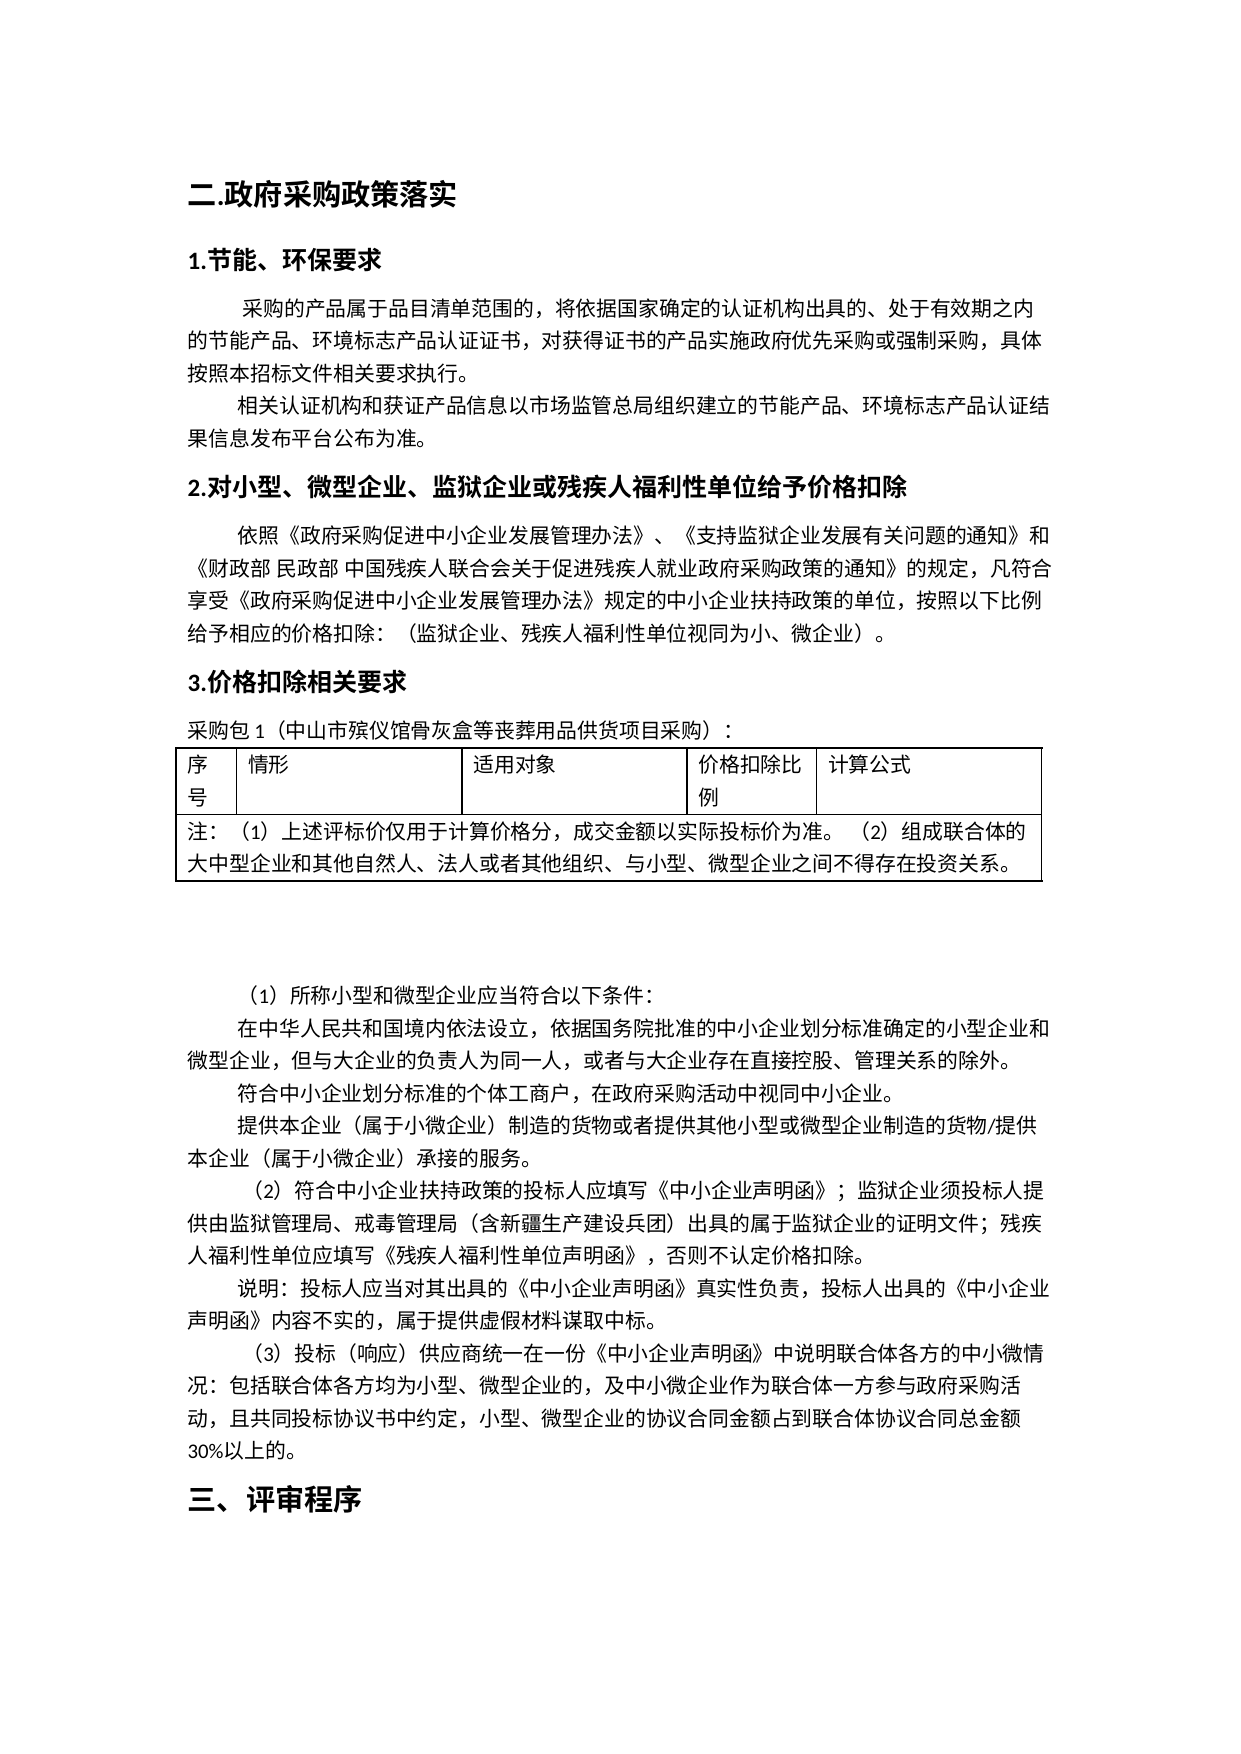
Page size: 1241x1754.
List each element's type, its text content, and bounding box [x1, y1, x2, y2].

text 三、评审程序 [187, 1467, 1053, 1532]
text 在中华人民共和国境内依法设立，依据国务院批准的中小企业划分标准确定的小型企业和微型企业，但与大企业的负责人为同一人，或者与大企业存在直接控股、管理关系的除外。 [187, 1012, 1053, 1077]
text 2.对小型、微型企业、监狱企业或残疾人福利性单位给予价格扣除 [187, 454, 1053, 519]
text 二.政府采购政策落实 [187, 162, 1053, 227]
table_header 情形 [237, 749, 461, 813]
text 1.节能、环保要求 [187, 227, 1053, 292]
text 3.价格扣除相关要求 [187, 649, 1053, 714]
table_header 序号 [177, 749, 236, 813]
table_header 计算公式 [817, 749, 1041, 813]
table_cell 注：（1）上述评标价仅用于计算价格分，成交金额以实际投标价为准。 （2）组成联合体的大中型企业和其他自然人、法人或者其他组织、与小型、微型企业之间不得存在投资关系。 [177, 815, 1041, 880]
text （2）符合中小企业扶持政策的投标人应填写《中小企业声明函》；监狱企业须投标人提供由监狱管理局、戒毒管理局（含新疆生产建设兵团）出具的属于监狱企业的证明文件；残疾人福利性单位应填写《残疾人福利性单位声明函》，否则不认定价格扣除。 [187, 1174, 1053, 1272]
text （1）所称小型和微型企业应当符合以下条件： [187, 979, 1053, 1012]
table_header 价格扣除比例 [688, 749, 816, 813]
text （3）投标（响应）供应商统一在一份《中小企业声明函》中说明联合体各方的中小微情况：包括联合体各方均为小型、微型企业的，及中小微企业作为联合体一方参与政府采购活动，且共同投标协议书中约定，小型、微型企业的协议合同金额占到联合体协议合同总金额30%以上的。 [187, 1337, 1053, 1467]
text 采购包1（中山市殡仪馆骨灰盒等丧葬用品供货项目采购）： [187, 714, 1053, 747]
text 依照《政府采购促进中小企业发展管理办法》、《支持监狱企业发展有关问题的通知》和《财政部 民政部 中国残疾人联合会关于促进残疾人就业政府采购政策的通知》的规定，凡符合享受《政府采购促进中小企业发展管理办法》规定的中小企业扶持政策的单位，按照以下比例给予相应的价格扣除：（监狱企业、残疾人福利性单位视同为小、微企业）。 [187, 519, 1053, 649]
text 符合中小企业划分标准的个体工商户，在政府采购活动中视同中小企业。 [187, 1077, 1053, 1109]
text 说明：投标人应当对其出具的《中小企业声明函》真实性负责，投标人出具的《中小企业声明函》内容不实的，属于提供虚假材料谋取中标。 [187, 1272, 1053, 1337]
text 采购的产品属于品目清单范围的，将依据国家确定的认证机构出具的、处于有效期之内的节能产品、环境标志产品认证证书，对获得证书的产品实施政府优先采购或强制采购，具体按照本招标文件相关要求执行。 [187, 292, 1053, 389]
table_header 适用对象 [463, 749, 686, 813]
text 提供本企业（属于小微企业）制造的货物或者提供其他小型或微型企业制造的货物/提供本企业（属于小微企业）承接的服务。 [187, 1109, 1053, 1174]
text 相关认证机构和获证产品信息以市场监管总局组织建立的节能产品、环境标志产品认证结果信息发布平台公布为准。 [187, 389, 1053, 454]
